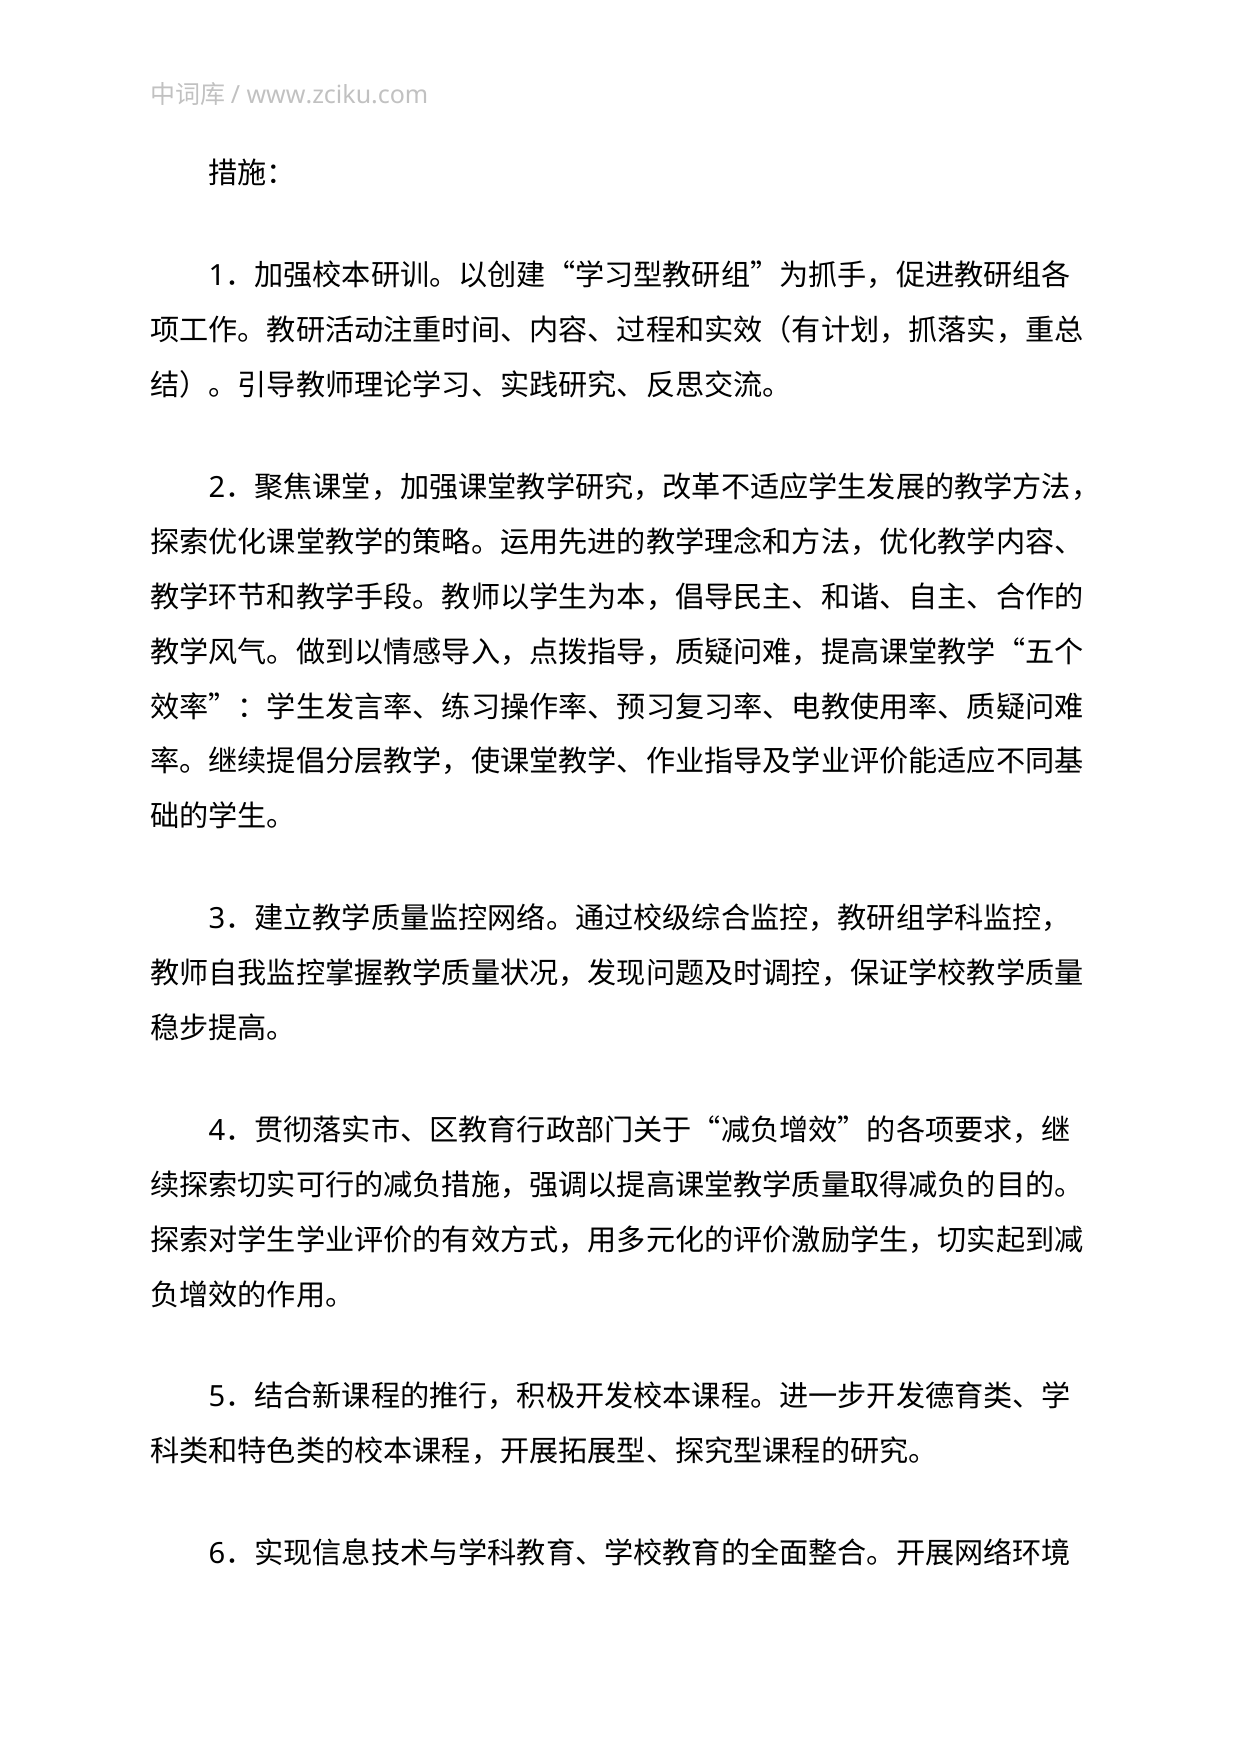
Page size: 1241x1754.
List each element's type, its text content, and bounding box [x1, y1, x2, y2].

text 措施： [150, 150, 1090, 192]
text 2．聚焦课堂，加强课堂教学研究，改革不适应学生发展的教学方法，探索优化课堂教学的策略。运用先进的教学理念和方法，优化教学内容、教学环节和教学手段。教师以学生为本，倡导民主、和谐、自主、合作的教学风气。做到以情感导入，点拨指导，质疑问难，提高课堂教学“五个效率”：学生发言率、练习操作率、预习复习率、电教使用率、质疑问难率。继续提倡分层教学，使课堂教学、作业指导及学业评价能适应不同基础的学生。 [150, 463, 1090, 835]
text 4．贯彻落实市、区教育行政部门关于“减负增效”的各项要求，继续探索切实可行的减负措施，强调以提高课堂教学质量取得减负的目的。探索对学生学业评价的有效方式，用多元化的评价激励学生，切实起到减负增效的作用。 [150, 1106, 1090, 1313]
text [150, 1530, 1090, 1572]
text 3．建立教学质量监控网络。通过校级综合监控，教研组学科监控，教师自我监控掌握教学质量状况，发现问题及时调控，保证学校教学质量稳步提高。 [150, 895, 1090, 1047]
text 1．加强校本研训。以创建“学习型教研组”为抓手，促进教研组各项工作。教研活动注重时间、内容、过程和实效（有计划，抓落实，重总结）。引导教师理论学习、实践研究、反思交流。 [150, 252, 1090, 404]
text 5．结合新课程的推行，积极开发校本课程。进一步开发德育类、学科类和特色类的校本课程，开展拓展型、探究型课程的研究。 [150, 1373, 1090, 1470]
